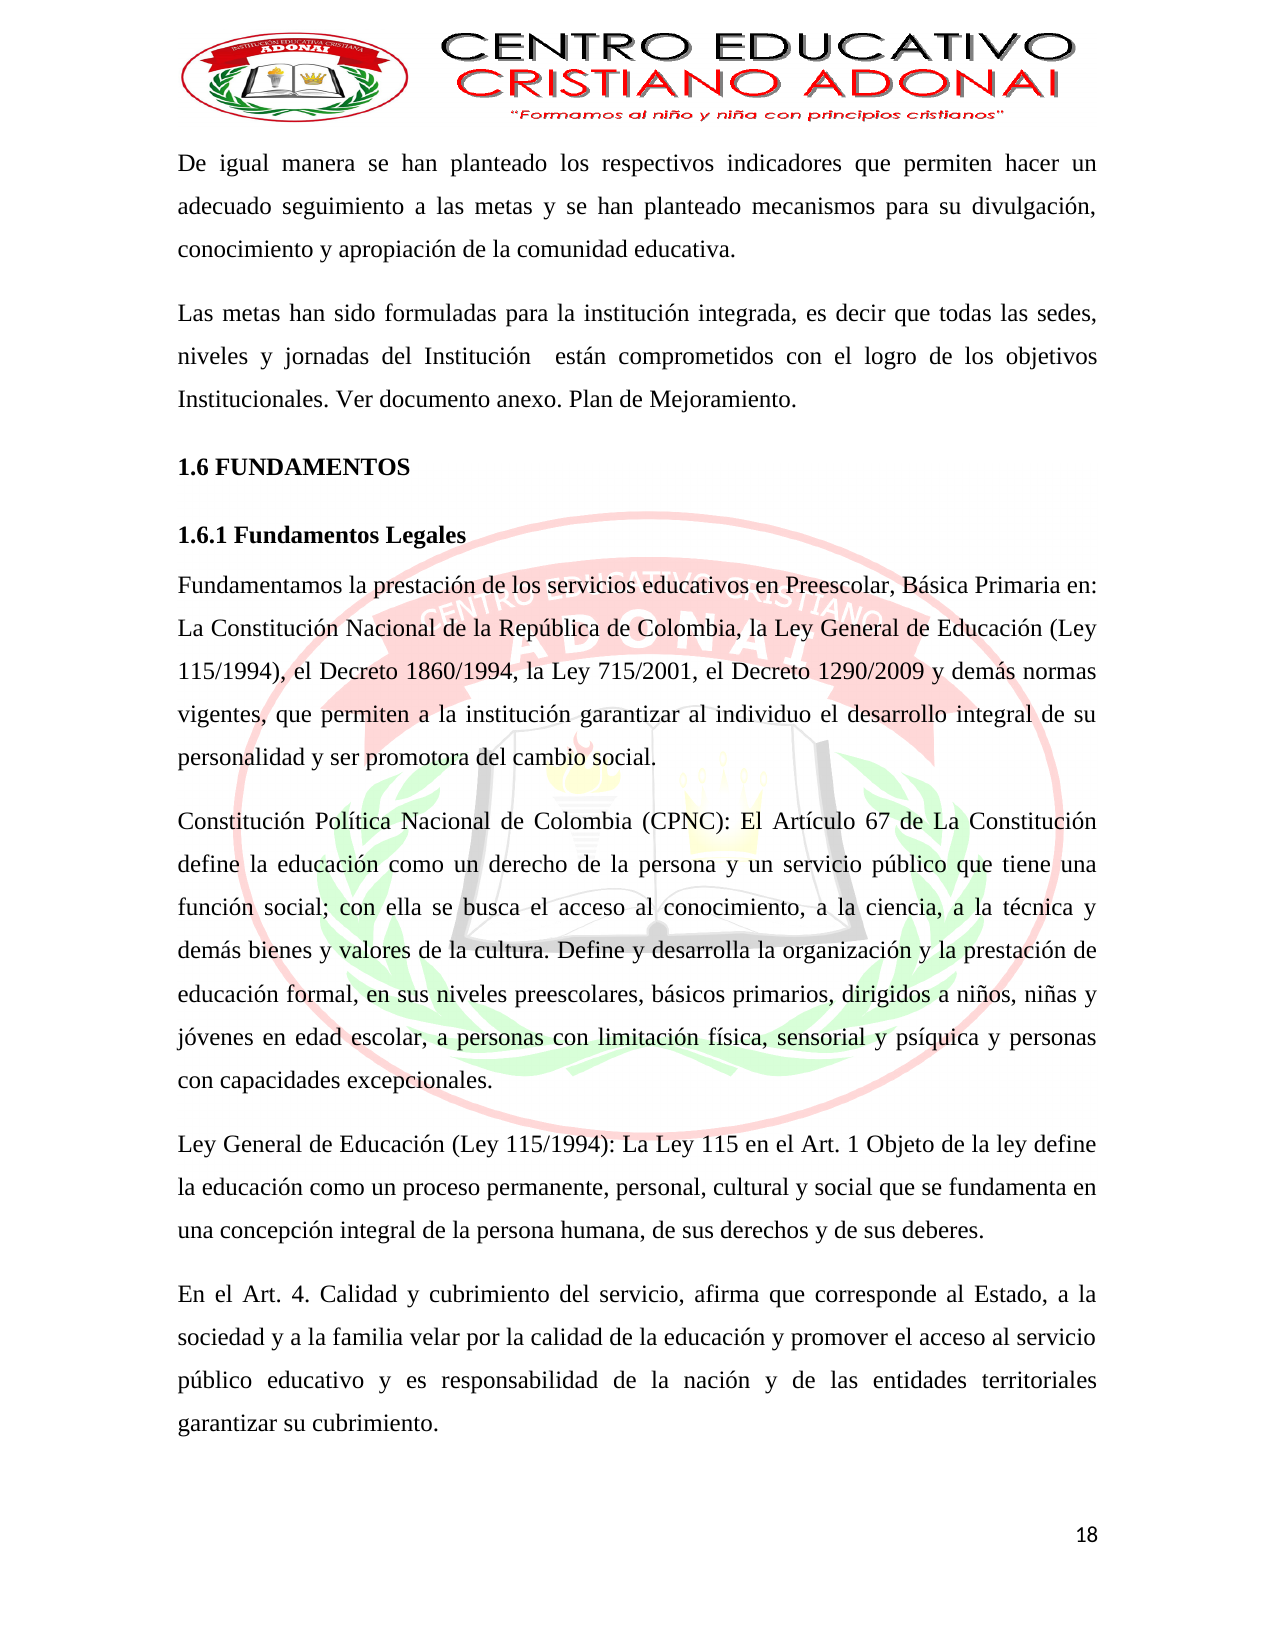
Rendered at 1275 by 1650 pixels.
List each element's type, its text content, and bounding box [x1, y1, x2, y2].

text Fundamentamos la prestación de los servicios educativos en Preescolar, Básica Primaria en: La Constitución Nacional de la República de Colombia, la Ley General de Educación (Ley 115/1994), el Decreto 1860/1994, la Ley 715/2001, el Decreto 1290/2009 y demás normas vigentes, que permiten a la institución garantizar al individuo el desarrollo integral de su personalidad y ser promotora del cambio social. [177, 570, 1098, 771]
text Ley General de Educación (Ley 115/1994): La Ley 115 en el Art. 1 Objeto de la ley define la educación como un proceso permanente, personal, cultural y social que se fundamenta en una concepción integral de la persona humana, de sus derechos y de sus deberes. [177, 1129, 1098, 1244]
text Constitución Política Nacional de Colombia (CPNC): El Artículo 67 de La Constitución define la educación como un derecho de la persona y un servicio público que tiene una función social; con ella se busca el acceso al conocimiento, a la ciencia, a la técnica y demás bienes y valores de la cultura. Define y desarrolla la organización y la prestación de educación formal, en sus niveles preescolares, básicos primarios, dirigidos a niños, niñas y jóvenes en edad escolar, a personas con limitación física, sensorial y psíquica y personas con capacidades excepcionales. [177, 806, 1098, 1094]
subtitle 1.6 FUNDAMENTOS [177, 452, 1098, 481]
text De igual manera se han planteado los respectivos indicadores que permiten hacer un adecuado seguimiento a las metas y se han planteado mecanismos para su divulgación, conocimiento y apropiación de la comunidad educativa. [177, 148, 1098, 263]
text Las metas han sido formuladas para la institución integrada, es decir que todas las sedes, niveles y jornadas del Institución están comprometidos con el logro de los objetivos Institucionales. Ver documento anexo. Plan de Mejoramiento. [177, 298, 1098, 413]
subtitle 1.6.1 Fundamentos Legales [177, 520, 1098, 549]
text En el Art. 4. Calidad y cubrimiento del servicio, afirma que corresponde al Estado, a la sociedad y a la familia velar por la calidad de la educación y promover el acceso al servicio público educativo y es responsabilidad de la nación y de las entidades territoriales garantizar su cubrimiento. [177, 1279, 1098, 1437]
picture [178, 29, 1097, 127]
